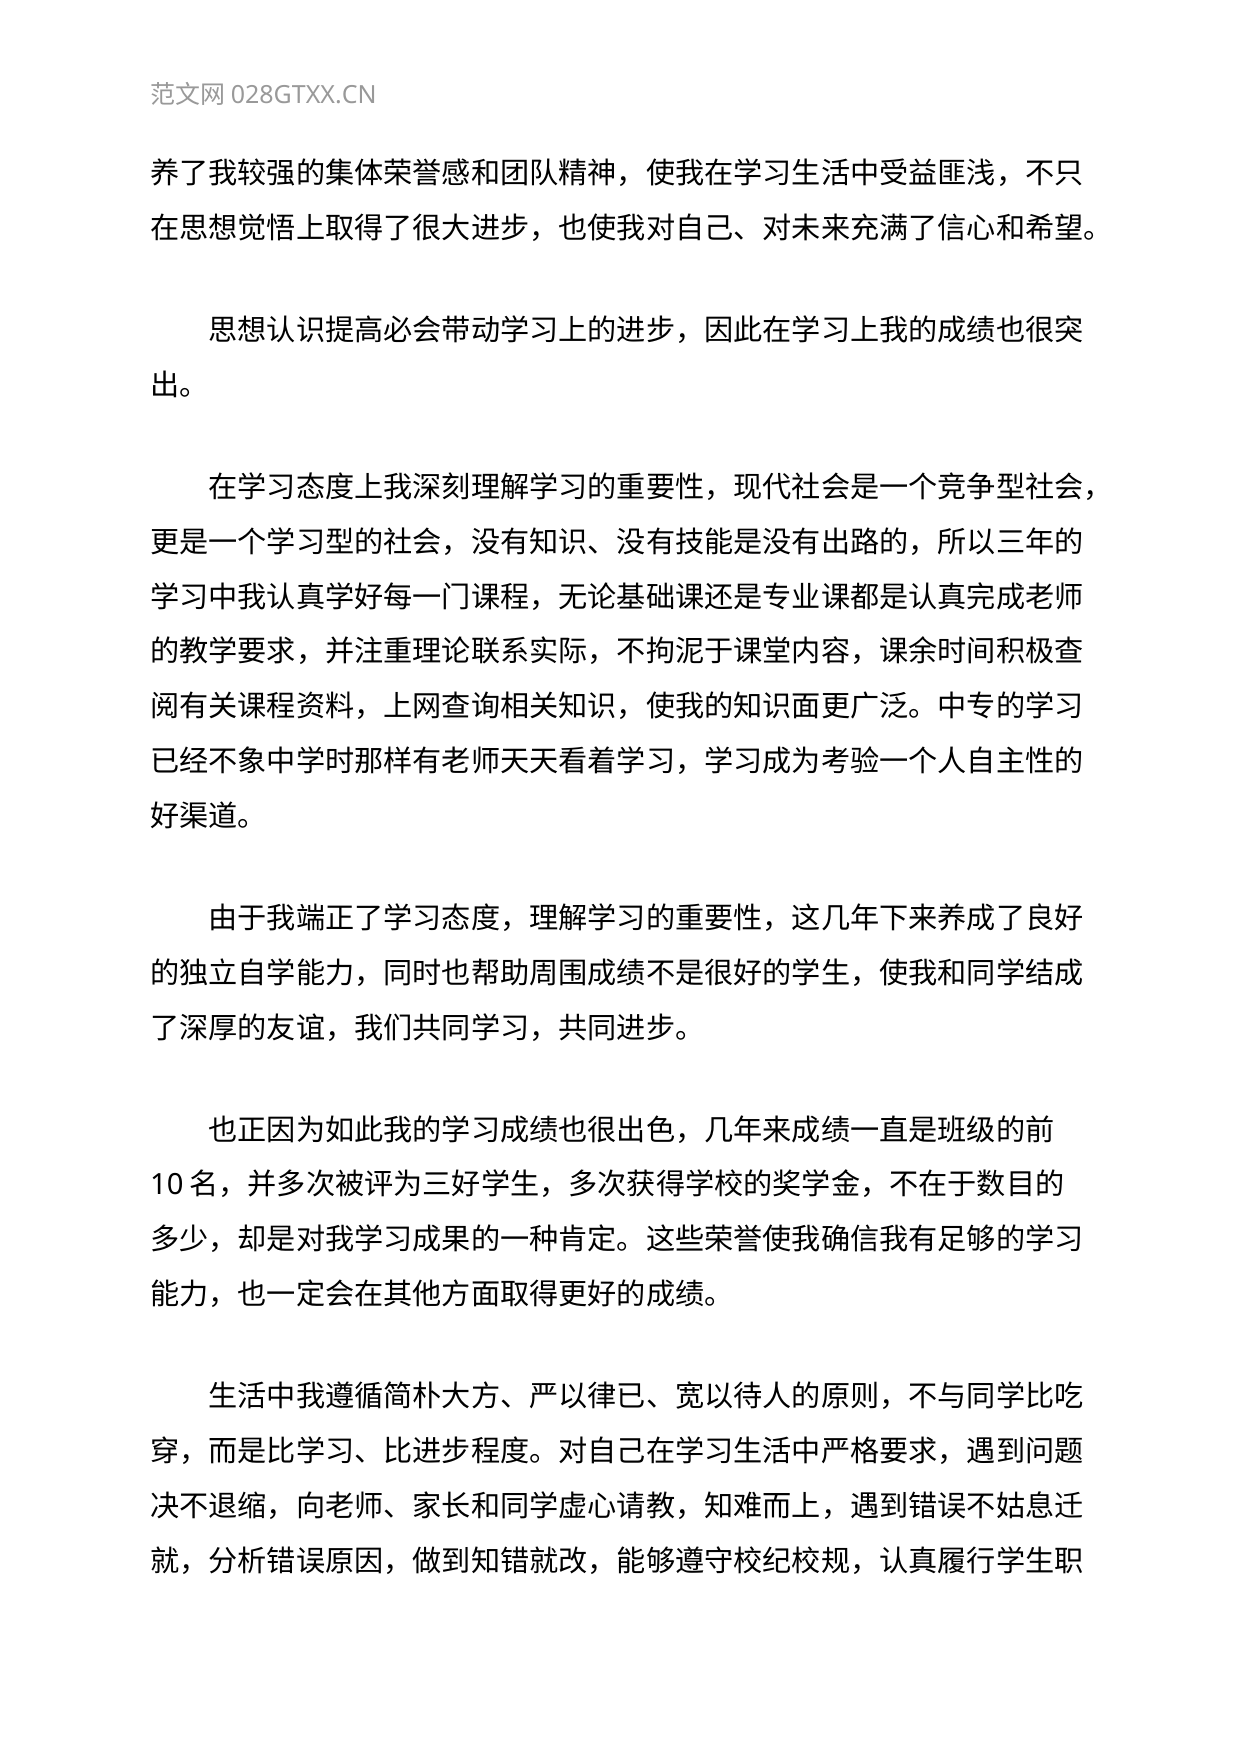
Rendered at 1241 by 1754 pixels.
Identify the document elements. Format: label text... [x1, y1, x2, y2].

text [150, 150, 1090, 247]
text 由于我端正了学习态度，理解学习的重要性，这几年下来养成了良好的独立自学能力，同时也帮助周围成绩不是很好的学生，使我和同学结成了深厚的友谊，我们共同学习，共同进步。 [150, 894, 1090, 1047]
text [150, 1373, 1090, 1579]
text 在学习态度上我深刻理解学习的重要性，现代社会是一个竞争型社会，更是一个学习型的社会，没有知识、没有技能是没有出路的，所以三年的学习中我认真学好每一门课程，无论基础课还是专业课都是认真完成老师的教学要求，并注重理论联系实际，不拘泥于课堂内容，课余时间积极查阅有关课程资料，上网查询相关知识，使我的知识面更广泛。中专的学习已经不象中学时那样有老师天天看着学习，学习成为考验一个人自主性的好渠道。 [150, 463, 1090, 835]
text 也正因为如此我的学习成绩也很出色，几年来成绩一直是班级的前10名，并多次被评为三好学生，多次获得学校的奖学金，不在于数目的多少，却是对我学习成果的一种肯定。这些荣誉使我确信我有足够的学习能力，也一定会在其他方面取得更好的成绩。 [150, 1106, 1090, 1313]
text 思想认识提高必会带动学习上的进步，因此在学习上我的成绩也很突出。 [150, 307, 1090, 404]
